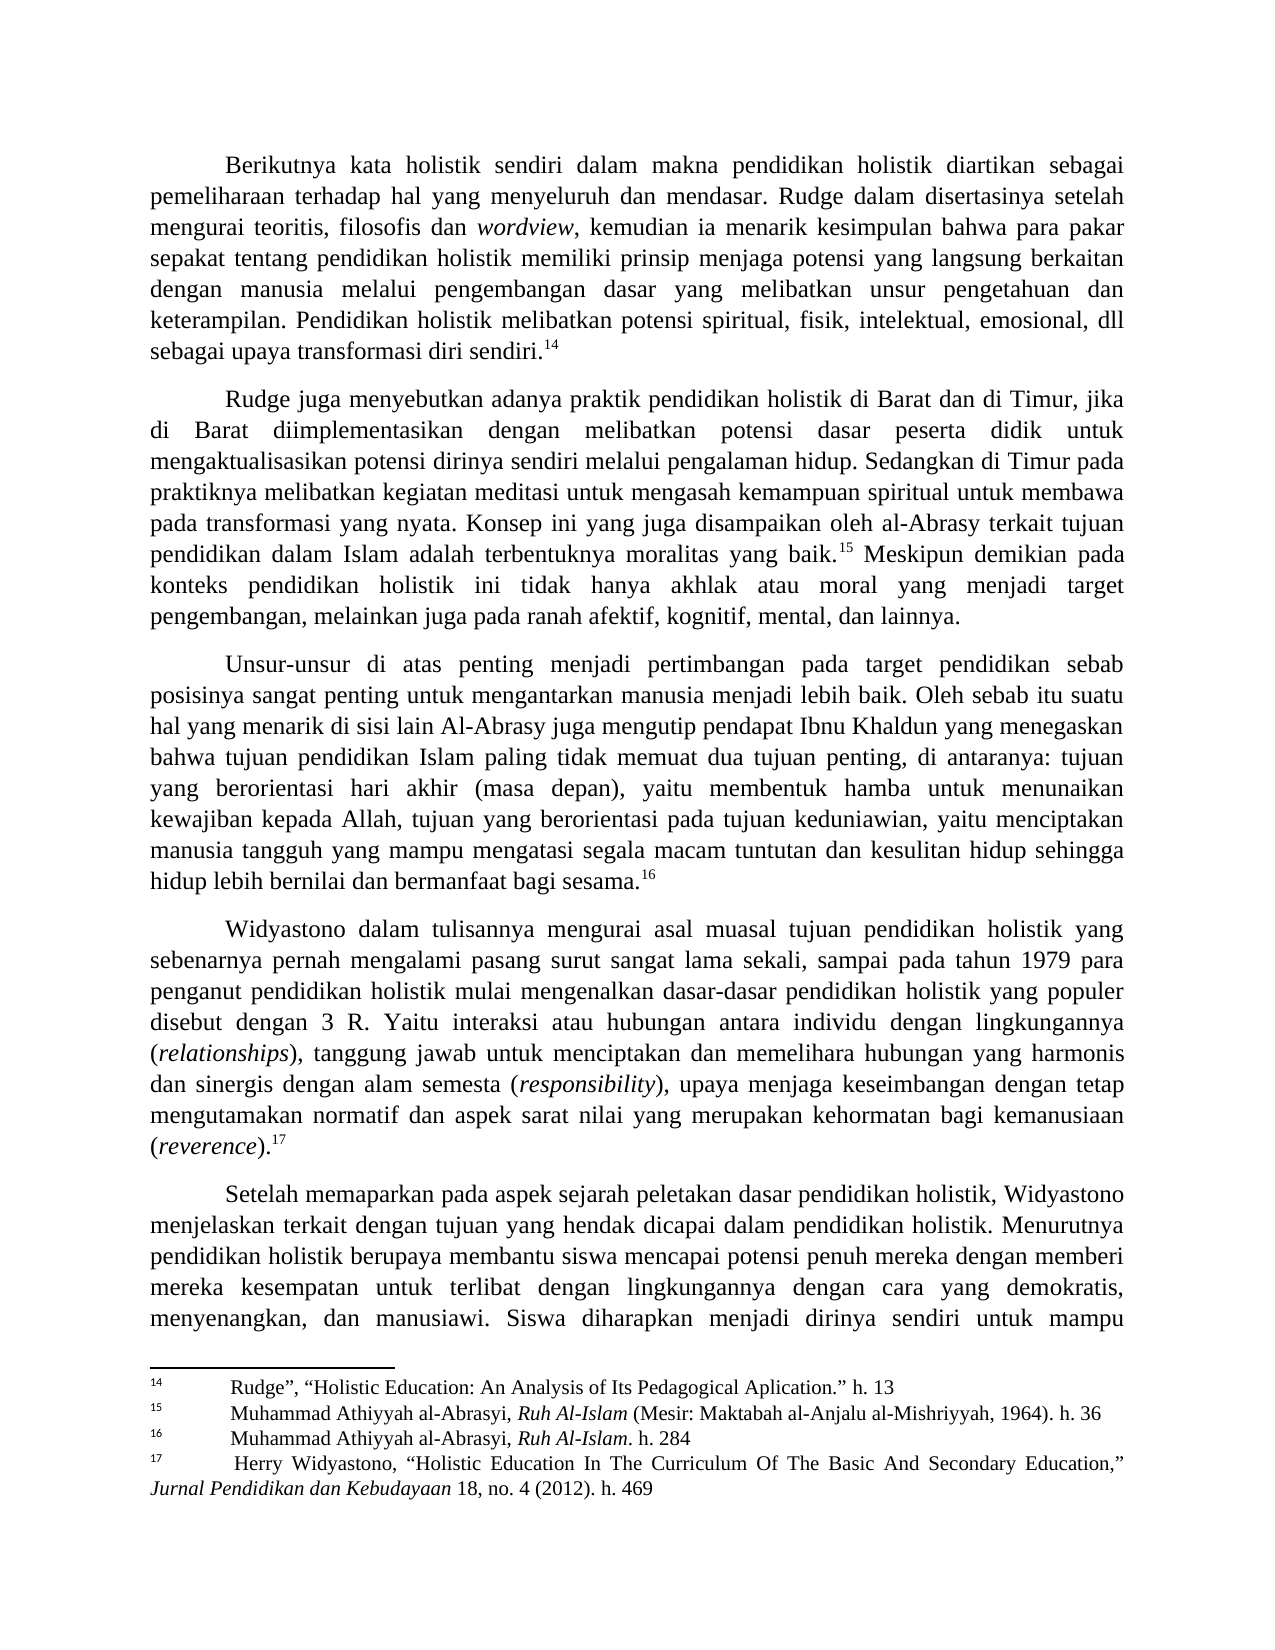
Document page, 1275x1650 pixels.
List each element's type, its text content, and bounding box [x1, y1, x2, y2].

text Rudge juga menyebutkan adanya praktik pendidikan holistik di Barat dan di Timur, jika di Barat diimplementasikan dengan melibatkan potensi dasar peserta didik untuk mengaktualisasikan potensi dirinya sendiri melalui pengalaman hidup. Sedangkan di Timur pada praktiknya melibatkan kegiatan meditasi untuk mengasah kemampuan spiritual untuk membawa pada transformasi yang nyata. Konsep ini yang juga disampaikan oleh al-Abrasy terkait tujuan pendidikan dalam Islam adalah terbentuknya moralitas yang baik. Meskipun demikian pada konteks pendidikan holistik ini tidak hanya akhlak atau moral yang menjadi target pengembangan, melainkan juga pada ranah afektif, kognitif, mental, dan lainnya. [150, 384, 1125, 630]
text Unsur-unsur di atas penting menjadi pertimbangan pada target pendidikan sebab posisinya sangat penting untuk mengantarkan manusia menjadi lebih baik. Oleh sebab itu suatu hal yang menarik di sisi lain Al-Abrasy juga mengutip pendapat Ibnu Khaldun yang menegaskan bahwa tujuan pendidikan Islam paling tidak memuat dua tujuan penting, di antaranya: tujuan yang berorientasi hari akhir (masa depan), yaitu membentuk hamba untuk menunaikan kewajiban kepada Allah, tujuan yang berorientasi pada tujuan keduniawian, yaitu menciptakan manusia tangguh yang mampu mengatasi segala macam tuntutan dan kesulitan hidup sehingga hidup lebih bernilai dan bermanfaat bagi sesama. [150, 649, 1125, 895]
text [150, 1179, 1125, 1332]
text Berikutnya kata holistik sendiri dalam makna pendidikan holistik diartikan sebagai pemeliharaan terhadap hal yang menyeluruh dan mendasar. Rudge dalam disertasinya setelah mengurai teoritis, filosofis dan wordview, kemudian ia menarik kesimpulan bahwa para pakar sepakat tentang pendidikan holistik memiliki prinsip menjaga potensi yang langsung berkaitan dengan manusia melalui pengembangan dasar yang melibatkan unsur pengetahuan dan keterampilan. Pendidikan holistik melibatkan potensi spiritual, fisik, intelektual, emosional, dll sebagai upaya transformasi diri sendiri. [150, 150, 1125, 365]
text Widyastono dalam tulisannya mengurai asal muasal tujuan pendidikan holistik yang sebenarnya pernah mengalami pasang surut sangat lama sekali, sampai pada tahun 1979 para penganut pendidikan holistik mulai mengenalkan dasar-dasar pendidikan holistik yang populer disebut dengan 3 R. Yaitu interaksi atau hubungan antara individu dengan lingkungannya (relationships), tanggung jawab untuk menciptakan dan memelihara hubungan yang harmonis dan sinergis dengan alam semesta (responsibility), upaya menjaga keseimbangan dengan tetap mengutamakan normatif dan aspek sarat nilai yang merupakan kehormatan bagi kemanusiaan (reverence). [150, 914, 1125, 1160]
